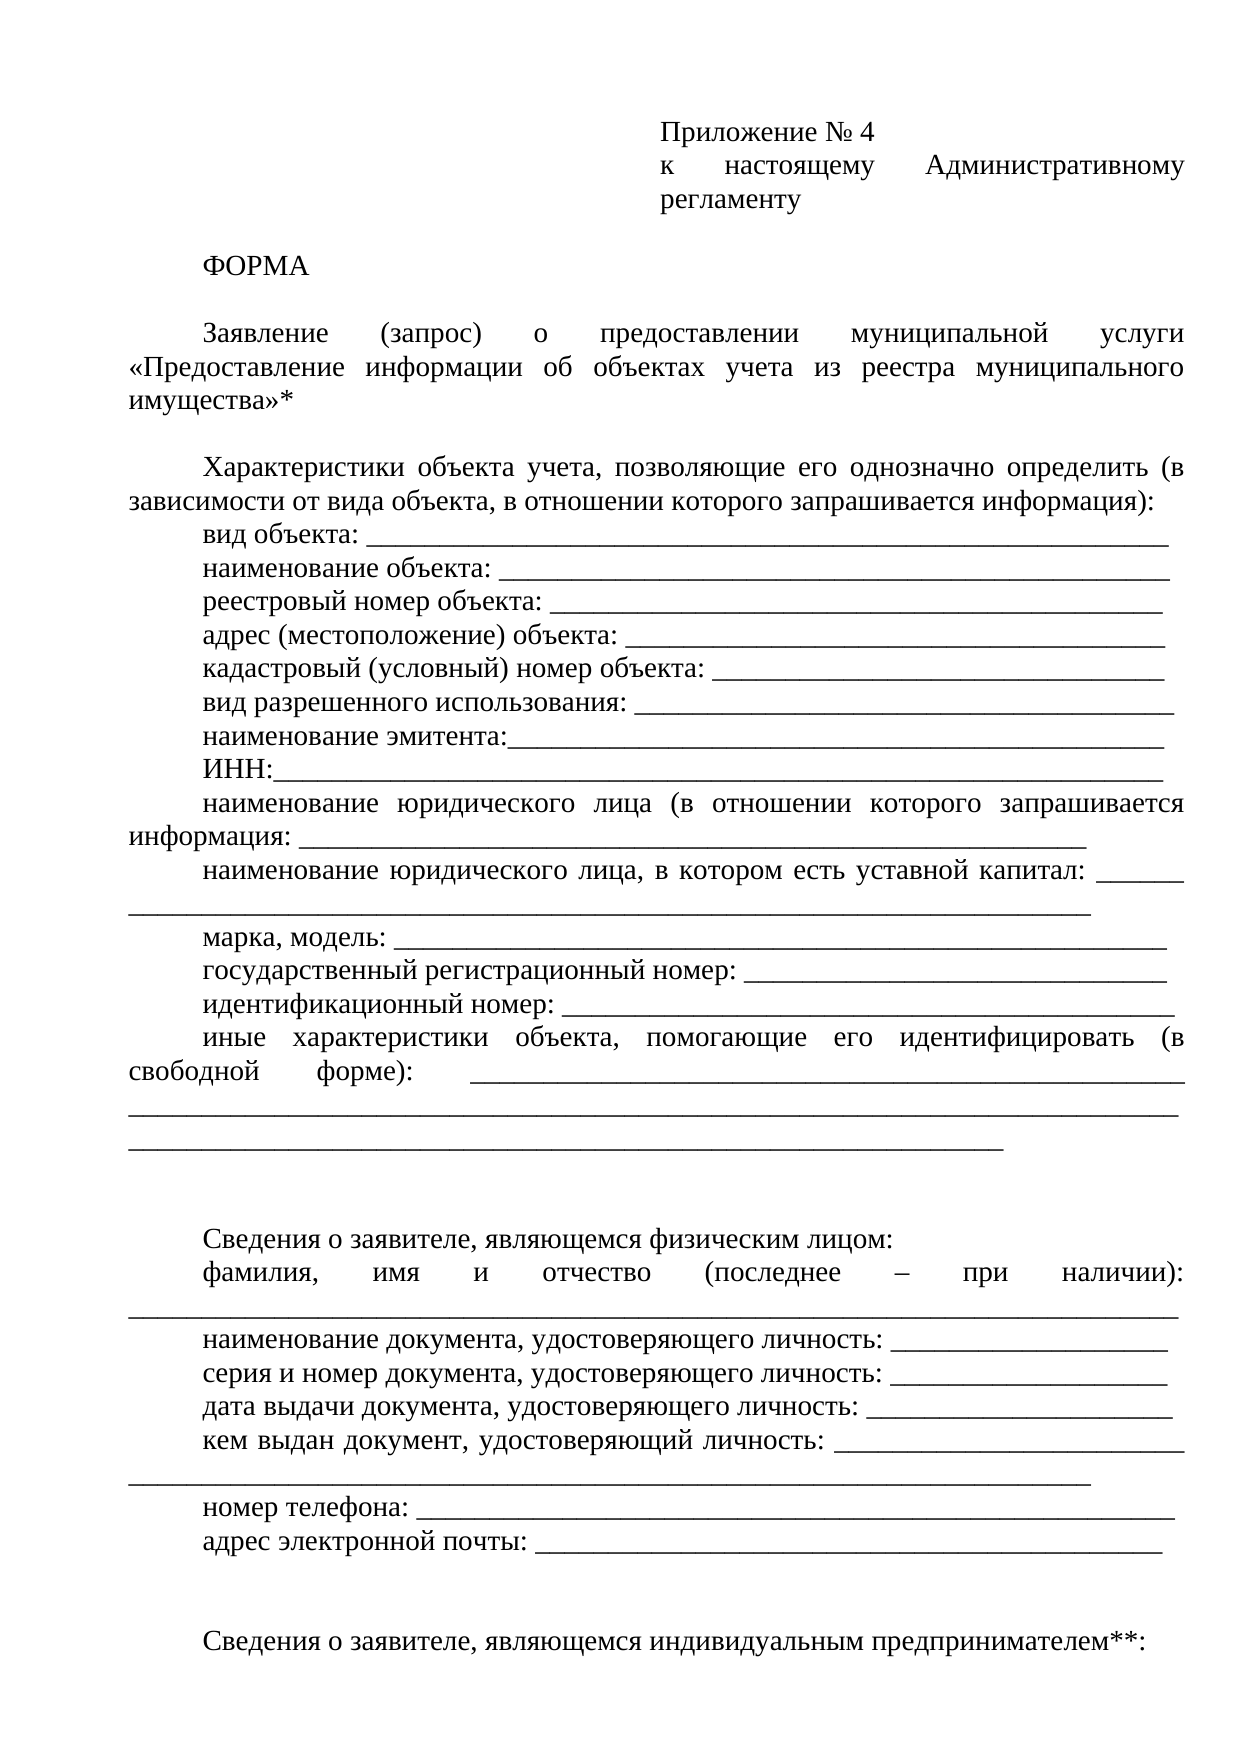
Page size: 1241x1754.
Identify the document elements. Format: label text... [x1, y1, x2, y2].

text Характеристики объекта учета, позволяющие его однозначно определить (в зависимости от вида объекта, в отношении которого запрашивается информация): [128, 449, 1185, 516]
text вид объекта: _______________________________________________________ [128, 516, 1185, 550]
text дата выдачи документа, удостоверяющего личность: _____________________ [128, 1388, 1185, 1422]
text адрес (местоположение) объекта: _____________________________________ [128, 617, 1185, 651]
text фамилия, имя и отчество (последнее – при наличии): ________________________________________________________________________ [128, 1254, 1185, 1321]
text наименование юридического лица, в котором есть уставной капитал: ______ __________________________________________________________________ [128, 852, 1185, 919]
text наименование объекта: ______________________________________________ [128, 550, 1185, 583]
text кадастровый (условный) номер объекта: _______________________________ [128, 651, 1185, 684]
text наименование эмитента:_____________________________________________ [128, 718, 1185, 751]
text серия и номер документа, удостоверяющего личность: ___________________ [128, 1355, 1185, 1388]
text номер телефона: ____________________________________________________ [128, 1489, 1185, 1523]
text Сведения о заявителе, являющемся индивидуальным предпринимателем**: [128, 1623, 1185, 1657]
text Приложение № 4 [660, 114, 1185, 147]
text к настоящему Административному регламенту [660, 147, 1185, 214]
text реестровый номер объекта: __________________________________________ [128, 583, 1185, 617]
text государственный регистрационный номер: _____________________________ [128, 952, 1185, 986]
text Сведения о заявителе, являющемся физическим лицом: [128, 1221, 1185, 1254]
text ИНН:_____________________________________________________________ [128, 751, 1185, 785]
text Заявление (запрос) о предоставлении муниципальной услуги «Предоставление информации об объектах учета из реестра муниципального имущества»* [128, 315, 1185, 416]
text марка, модель: _____________________________________________________ [128, 919, 1185, 952]
text идентификационный номер: __________________________________________ [128, 986, 1185, 1019]
text вид разрешенного использования: _____________________________________ [128, 684, 1185, 718]
text наименование юридического лица (в отношении которого запрашивается информация: ______________________________________________________ [128, 785, 1185, 852]
text ФОРМА [128, 248, 1185, 282]
text наименование документа, удостоверяющего личность: ___________________ [128, 1321, 1185, 1355]
text адрес электронной почты: ___________________________________________ [128, 1523, 1185, 1556]
text кем выдан документ, удостоверяющий личность: ________________________ __________________________________________________________________ [128, 1422, 1185, 1489]
text иные характеристики объекта, помогающие его идентифицировать (в свободной форме): _________________________________________________ ____________________________________________________________________________________________________________________________________ [128, 1019, 1185, 1154]
